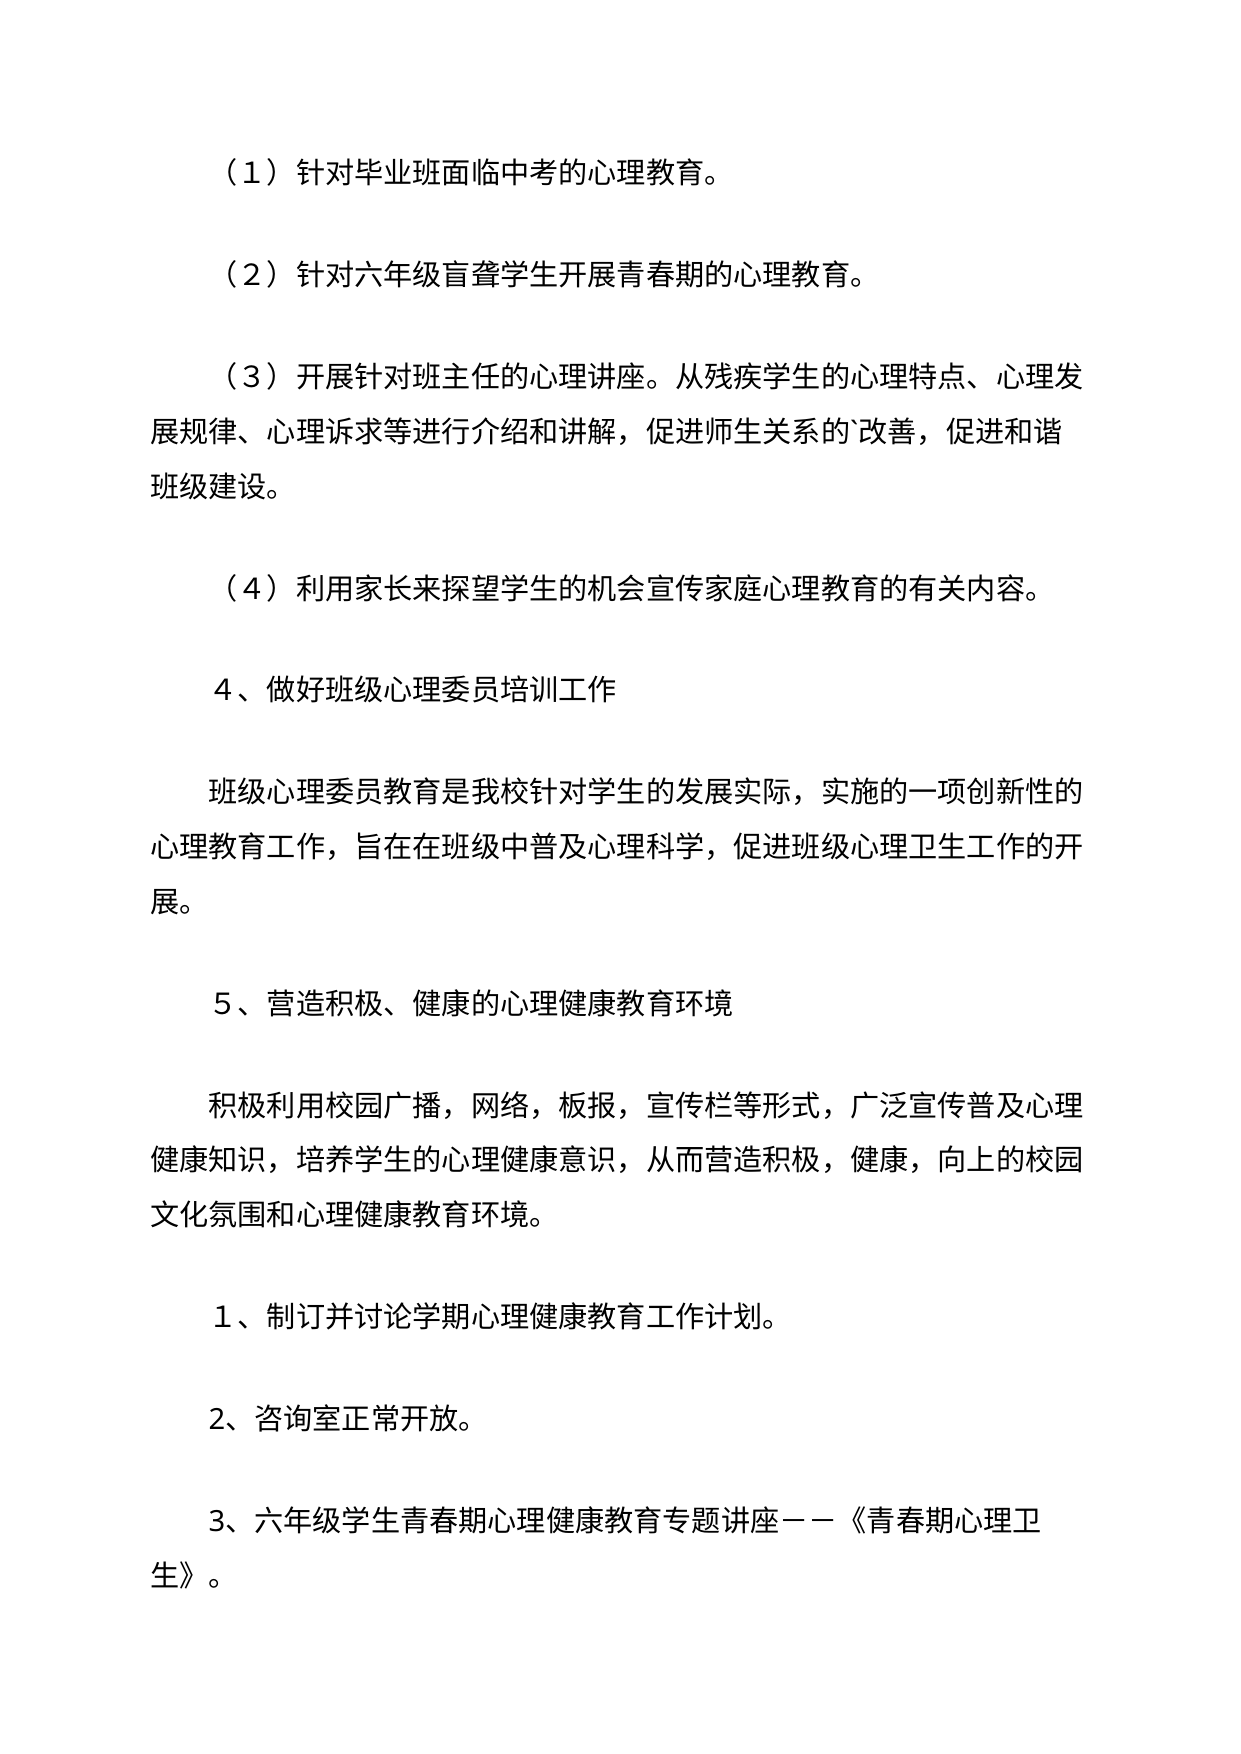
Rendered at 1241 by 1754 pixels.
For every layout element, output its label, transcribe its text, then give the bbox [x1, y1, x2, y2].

text 积极利用校园广播，网络，板报，宣传栏等形式，广泛宣传普及心理健康知识，培养学生的心理健康意识，从而营造积极，健康，向上的校园文化氛围和心理健康教育环境。 [150, 1082, 1090, 1234]
text 班级心理委员教育是我校针对学生的发展实际，实施的一项创新性的心理教育工作，旨在在班级中普及心理科学，促进班级心理卫生工作的开展。 [150, 769, 1090, 921]
text ５、营造积极、健康的心理健康教育环境 [150, 980, 1090, 1023]
text （２）针对六年级盲聋学生开展青春期的心理教育。 [150, 252, 1090, 294]
text １、制订并讨论学期心理健康教育工作计划。 [150, 1294, 1090, 1336]
text 3、六年级学生青春期心理健康教育专题讲座－－《青春期心理卫生》。 [150, 1497, 1090, 1595]
text （３）开展针对班主任的心理讲座。从残疾学生的心理特点、心理发展规律、心理诉求等进行介绍和讲解，促进师生关系的`改善，促进和谐班级建设。 [150, 353, 1090, 506]
text （１）针对毕业班面临中考的心理教育。 [150, 150, 1090, 192]
text 2、咨询室正常开放。 [150, 1395, 1090, 1438]
text （４）利用家长来探望学生的机会宣传家庭心理教育的有关内容。 [150, 565, 1090, 607]
text ４、做好班级心理委员培训工作 [150, 667, 1090, 709]
